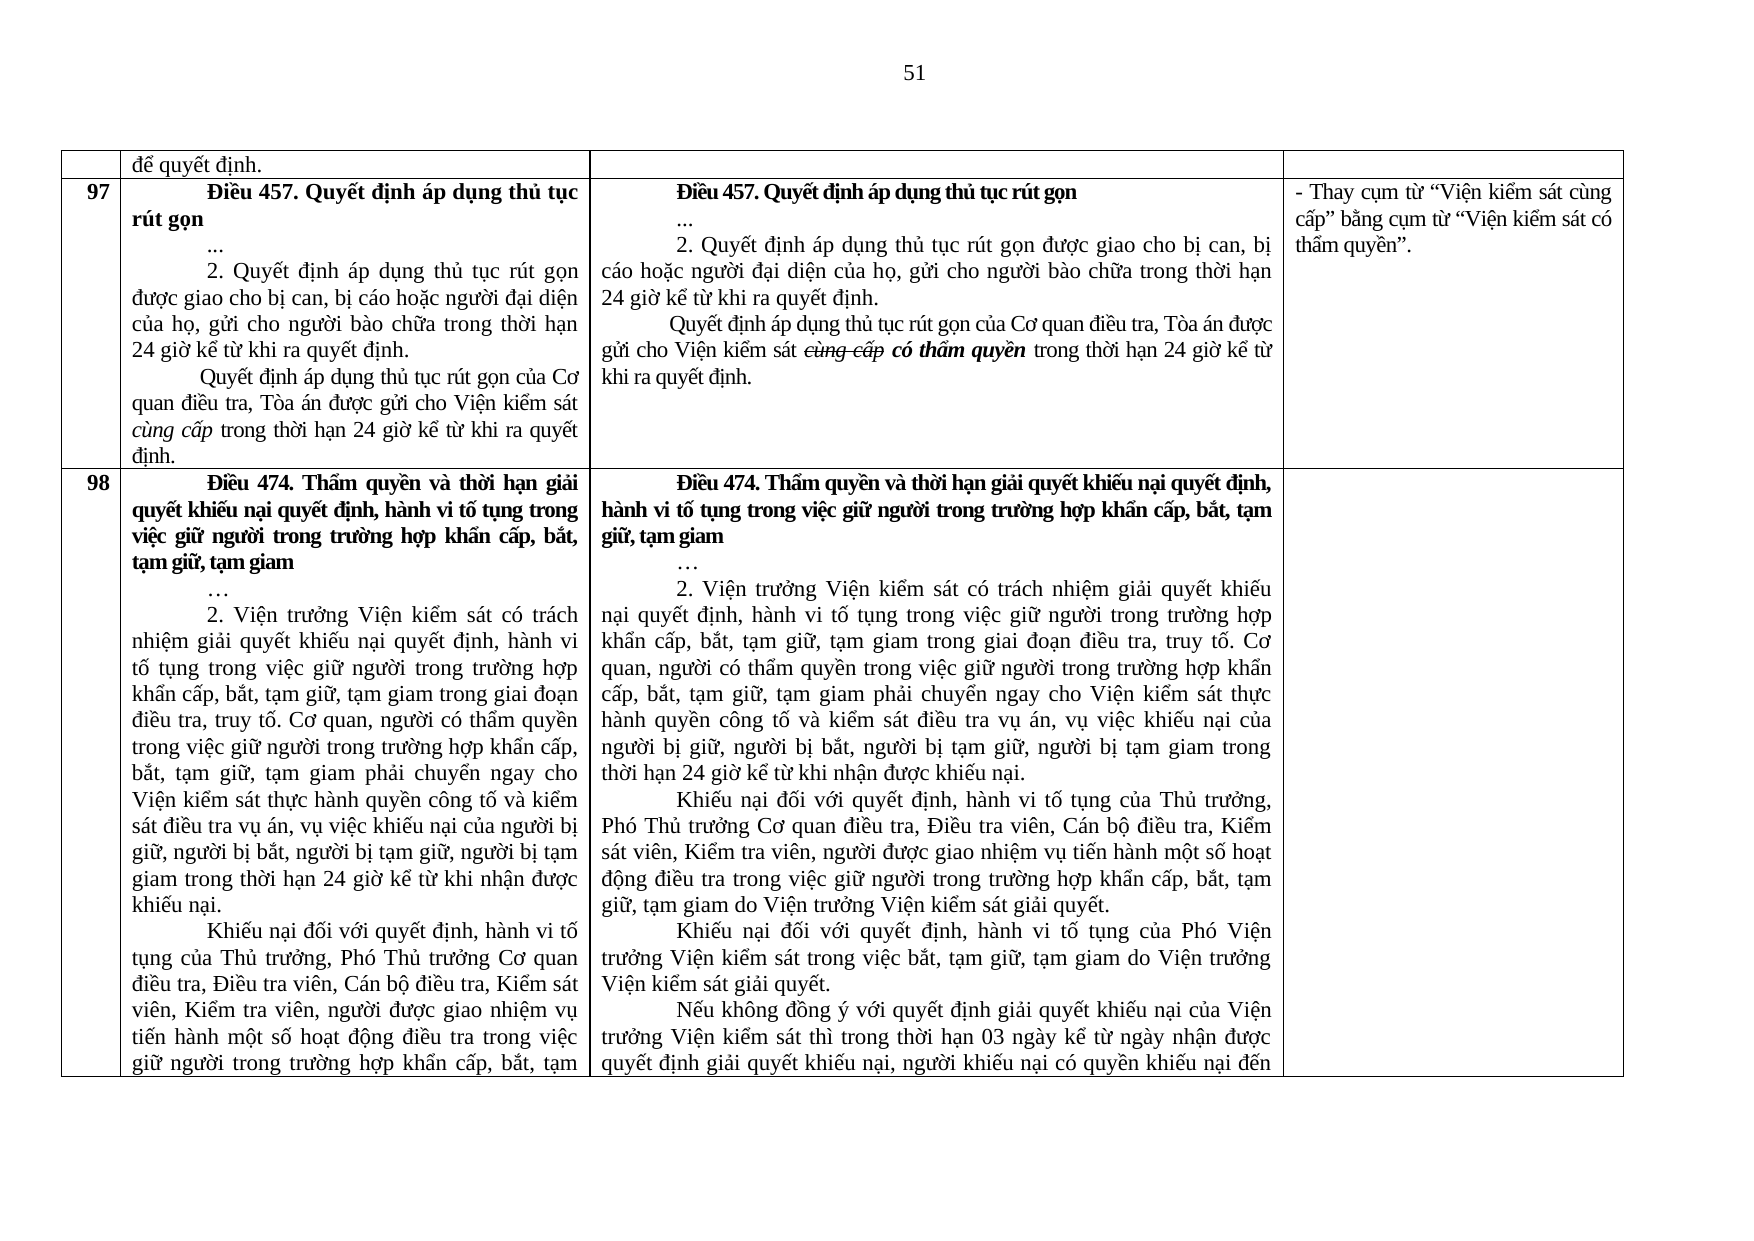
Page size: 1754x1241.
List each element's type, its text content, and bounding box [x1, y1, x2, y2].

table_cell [121, 469, 589, 1076]
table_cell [591, 151, 1283, 177]
table_cell [62, 469, 120, 1076]
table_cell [591, 469, 1283, 1076]
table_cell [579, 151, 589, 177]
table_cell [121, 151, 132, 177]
table_cell - Thay cụm từ “Viện kiểm sát cùng cấp” bằng cụm từ “Viện kiểm sát có thẩm quyền”. [1284, 179, 1623, 468]
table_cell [1284, 151, 1623, 177]
table_cell [1284, 469, 1623, 1076]
table_cell Điều 457. Quyết định áp dụng thủ tục rút gọn ... 2. Quyết định áp dụng thủ tục rút gọn được giao cho bị can, bị cáo hoặc người đại diện của họ, gửi cho người bào chữa trong thời hạn 24 giờ kể từ khi ra quyết định. Quyết định áp dụng thủ tục rút gọn của Cơ quan điều tra, Tòa án được gửi cho Viện kiểm sát cùng cấp trong thời hạn 24 giờ kể từ khi ra quyết định. [121, 179, 589, 468]
table_cell [62, 151, 120, 177]
table_cell Điều 457. Quyết định áp dụng thủ tục rút gọn ... 2. Quyết định áp dụng thủ tục rút gọn được giao cho bị can, bị cáo hoặc người đại diện của họ, gửi cho người bào chữa trong thời hạn 24 giờ kể từ khi ra quyết định. Quyết định áp dụng thủ tục rút gọn của Cơ quan điều tra, Tòa án được gửi cho Viện kiểm sát cùng cấp có thẩm quyền trong thời hạn 24 giờ kể từ khi ra quyết định. [591, 179, 1283, 468]
table_cell [62, 179, 120, 468]
